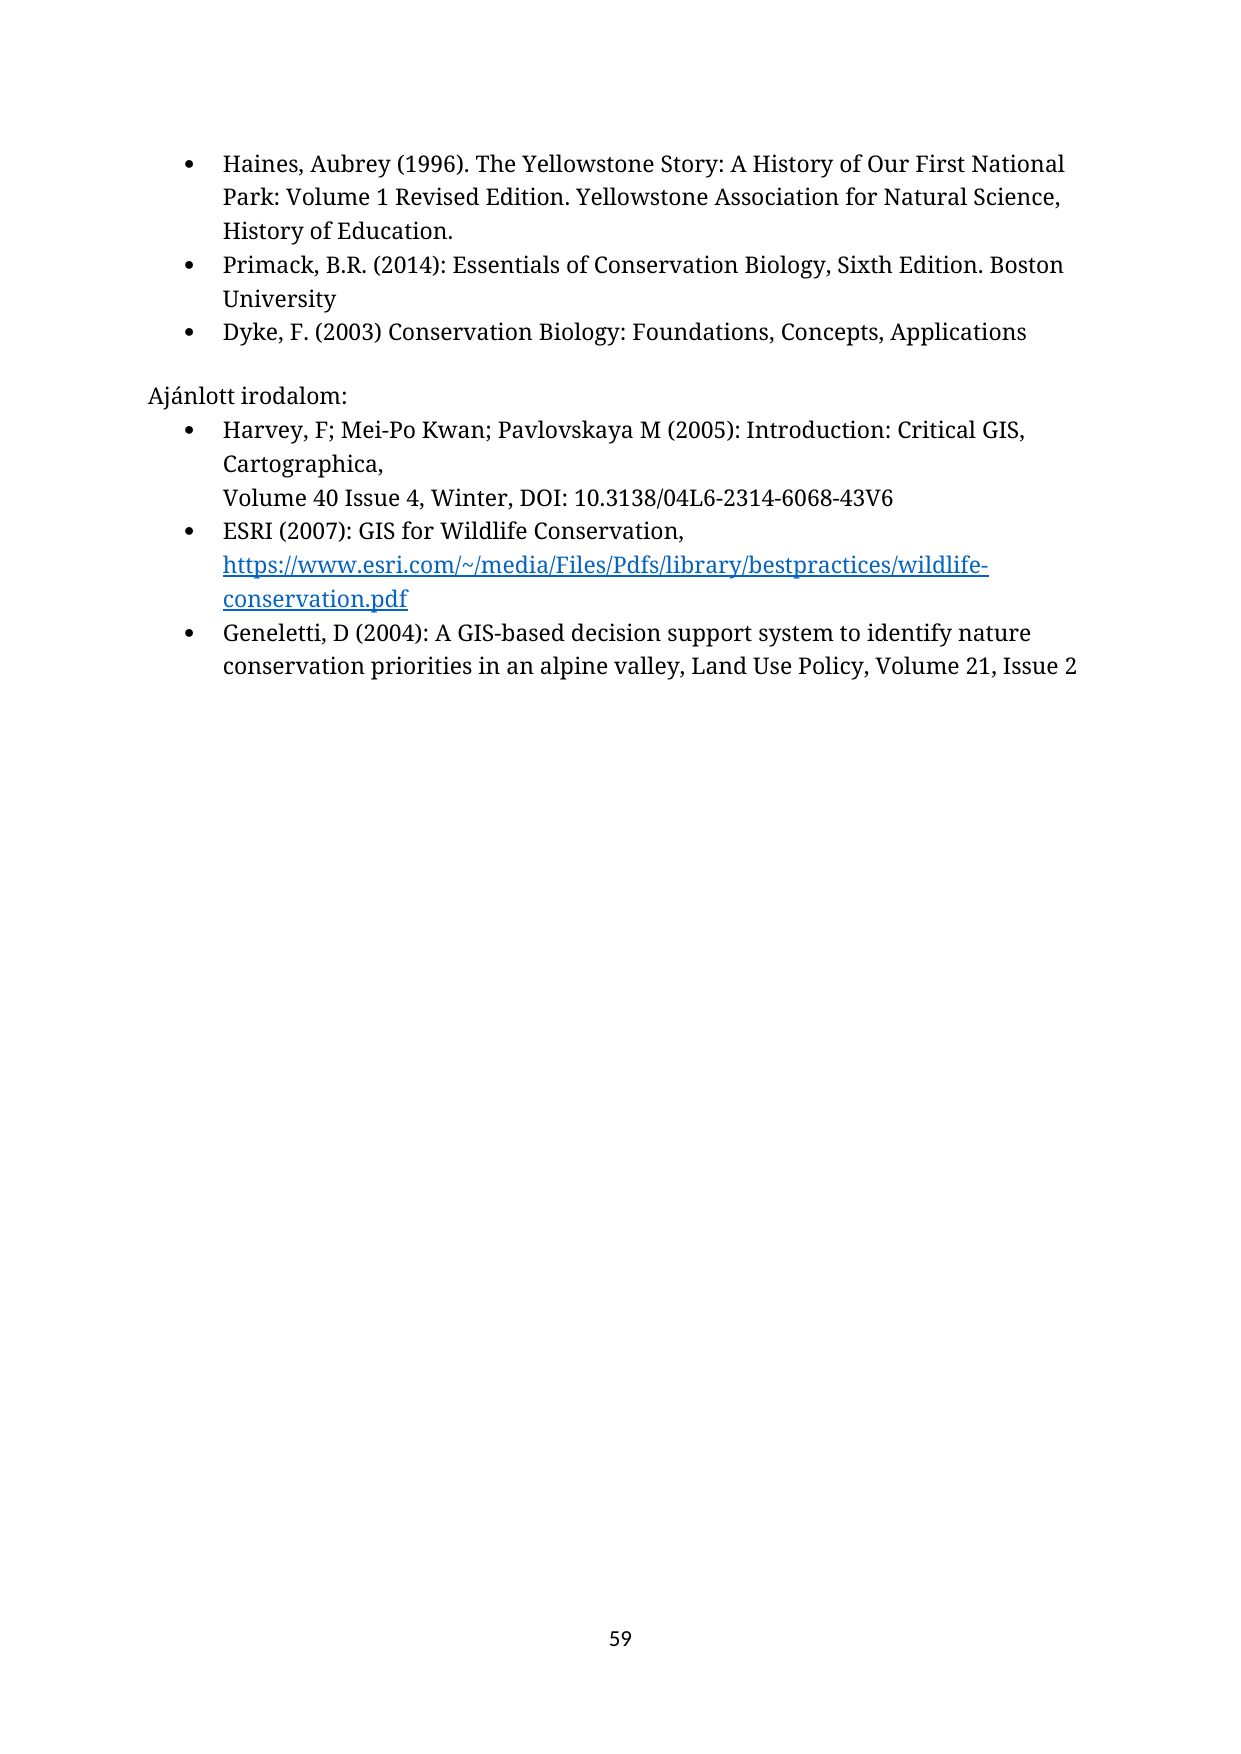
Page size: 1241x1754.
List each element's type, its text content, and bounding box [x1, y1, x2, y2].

text Ajánlott irodalom: [148, 380, 1093, 412]
list Primack, B.R. (2014): Essentials of Conservation Biology, Sixth Edition. Boston University [185, 249, 1093, 314]
list ESRI (2007): GIS for Wildlife Conservation, https://www.esri.com/~/media/Files/Pdfs/library/bestpractices/wildlife-conservation.pdf [185, 515, 1093, 614]
text Volume 40 Issue 4, Winter, DOI: 10.3138/04L6-2314-6068-43V6 [223, 482, 1093, 513]
list Dyke, F. (2003) Conservation Biology: Foundations, Concepts, Applications [185, 316, 1093, 348]
list Geneletti, D (2004): A GIS-based decision support system to identify nature conservation priorities in an alpine valley, Land Use Policy, Volume 21, Issue 2 [185, 617, 1093, 682]
list Harvey, F; Mei-Po Kwan; Pavlovskaya M (2005): Introduction: Critical GIS, Cartographica, [185, 414, 1093, 479]
list Haines, Aubrey (1996). The Yellowstone Story: A History of Our First National Park: Volume 1 Revised Edition. Yellowstone Association for Natural Science, History of Education. [185, 148, 1093, 246]
